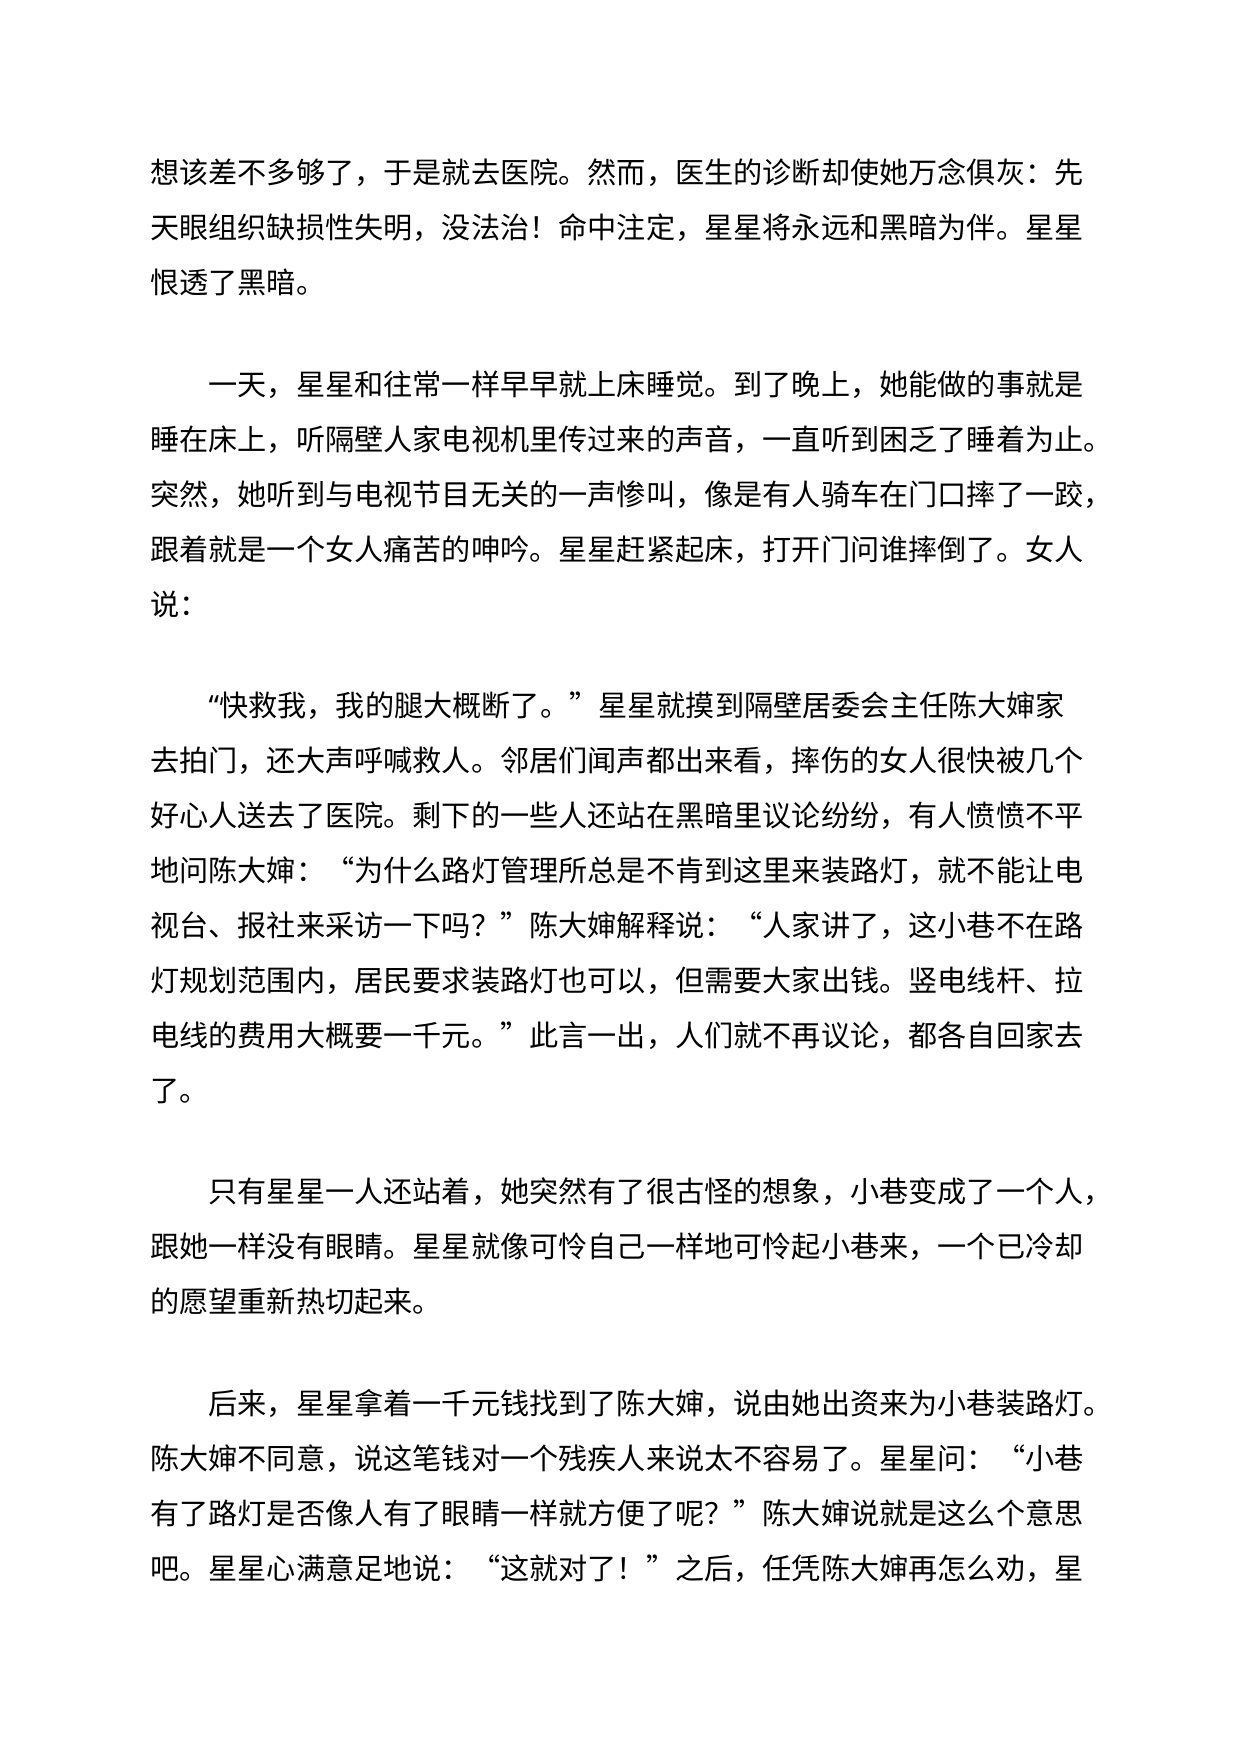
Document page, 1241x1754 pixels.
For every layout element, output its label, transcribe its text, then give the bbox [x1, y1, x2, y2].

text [150, 1381, 1090, 1588]
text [150, 150, 1090, 302]
text 一天，星星和往常一样早早就上床睡觉。到了晚上，她能做的事就是睡在床上，听隔壁人家电视机里传过来的声音，一直听到困乏了睡着为止。突然，她听到与电视节目无关的一声惨叫，像是有人骑车在门口摔了一跤，跟着就是一个女人痛苦的呻吟。星星赶紧起床，打开门问谁摔倒了。女人说： [150, 362, 1090, 623]
text “快救我，我的腿大概断了。”星星就摸到隔壁居委会主任陈大婶家去拍门，还大声呼喊救人。邻居们闻声都出来看，摔伤的女人很快被几个好心人送去了医院。剩下的一些人还站在黑暗里议论纷纷，有人愤愤不平地问陈大婶：“为什么路灯管理所总是不肯到这里来装路灯，就不能让电视台、报社来采访一下吗？”陈大婶解释说：“人家讲了，这小巷不在路灯规划范围内，居民要求装路灯也可以，但需要大家出钱。竖电线杆、拉电线的费用大概要一千元。”此言一出，人们就不再议论，都各自回家去了。 [150, 683, 1090, 1109]
text 只有星星一人还站着，她突然有了很古怪的想象，小巷变成了一个人，跟她一样没有眼睛。星星就像可怜自己一样地可怜起小巷来，一个已冷却的愿望重新热切起来。 [150, 1169, 1090, 1321]
